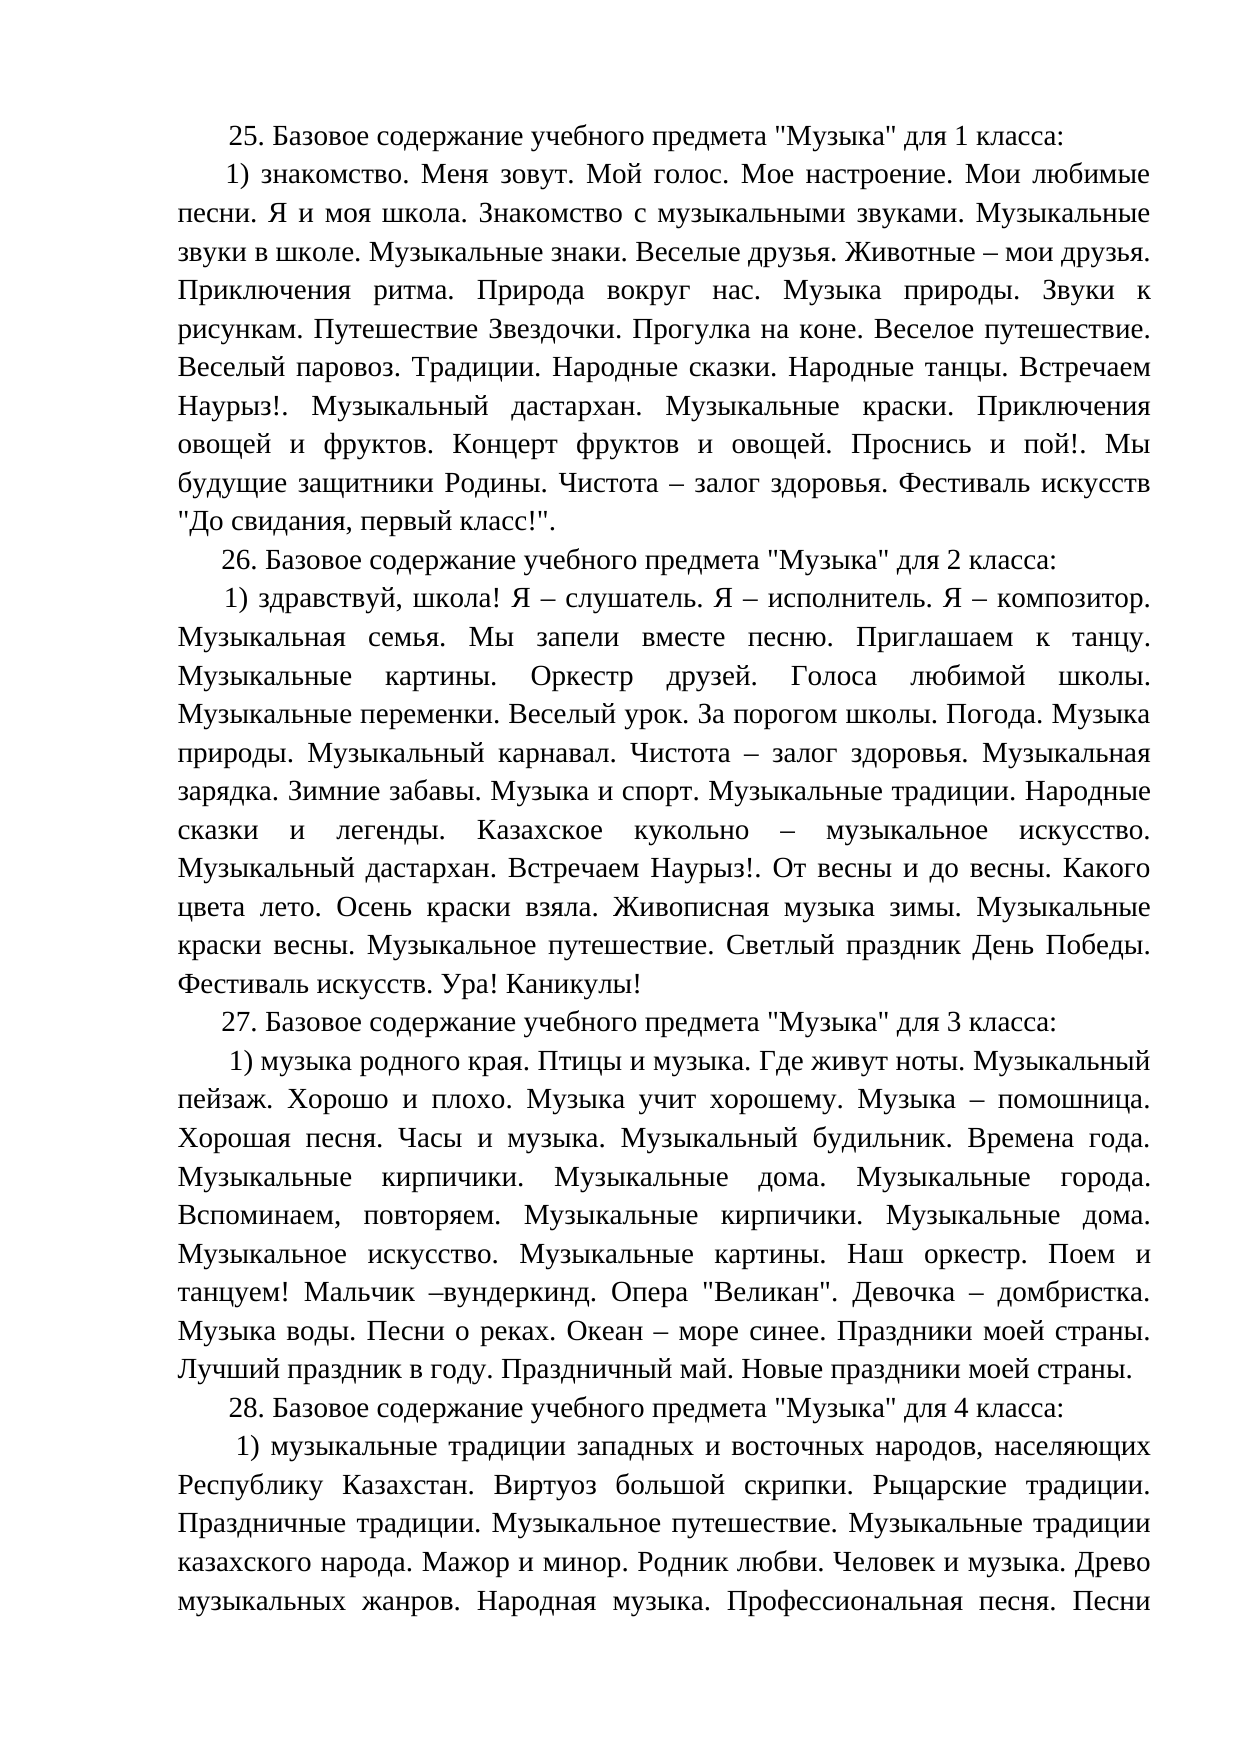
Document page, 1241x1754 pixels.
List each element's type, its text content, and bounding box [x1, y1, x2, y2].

text 25. Базовое содержание учебного предмета "Музыка" для 1 класса: [177, 118, 1152, 152]
text 26. Базовое содержание учебного предмета "Музыка" для 2 класса: [177, 542, 1152, 576]
text 1) знакомство. Меня зовут. Мой голос. Мое настроение. Мои любимые песни. Я и моя школа. Знакомство с музыкальными звуками. Музыкальные звуки в школе. Музыкальные знаки. Веселые друзья. Животные – мои друзья. Приключения ритма. Природа вокруг нас. Музыка природы. Звуки к рисункам. Путешествие Звездочки. Прогулка на коне. Веселое путешествие. Веселый паровоз. Традиции. Народные сказки. Народные танцы. Встречаем Наурыз!. Музыкальный дастархан. Музыкальные краски. Приключения овощей и фруктов. Концерт фруктов и овощей. Проснись и пой!. Мы будущие защитники Родины. Чистота – залог здоровья. Фестиваль искусств "До свидания, первый класс!". [177, 157, 1152, 537]
text 1) музыка родного края. Птицы и музыка. Где живут ноты. Музыкальный пейзаж. Хорошо и плохо. Музыка учит хорошему. Музыка – помошница. Хорошая песня. Часы и музыка. Музыкальный будильник. Времена года. Музыкальные кирпичики. Музыкальные дома. Музыкальные города. Вспоминаем, повторяем. Музыкальные кирпичики. Музыкальные дома. Музыкальное искусство. Музыкальные картины. Наш оркестр. Поем и танцуем! Мальчик –вундеркинд. Опера "Великан". Девочка – домбристка. Музыка воды. Песни о реках. Океан – море синее. Праздники моей страны. Лучший праздник в году. Праздничный май. Новые праздники моей страны. [177, 1043, 1152, 1385]
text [177, 1428, 1152, 1616]
text 1) здравствуй, школа! Я – слушатель. Я – исполнитель. Я – композитор. Музыкальная семья. Мы запели вместе песню. Приглашаем к танцу. Музыкальные картины. Оркестр друзей. Голоса любимой школы. Музыкальные переменки. Веселый урок. За порогом школы. Погода. Музыка природы. Музыкальный карнавал. Чистота – залог здоровья. Музыкальная зарядка. Зимние забавы. Музыка и спорт. Музыкальные традиции. Народные сказки и легенды. Казахское кукольно – музыкальное искусство. Музыкальный дастархан. Встречаем Наурыз!. От весны и до весны. Какого цвета лето. Осень краски взяла. Живописная музыка зимы. Музыкальные краски весны. Музыкальное путешествие. Светлый праздник День Победы. Фестиваль искусств. Ура! Каникулы! [177, 581, 1152, 999]
text 28. Базовое содержание учебного предмета "Музыка" для 4 класса: [177, 1390, 1152, 1423]
text 27. Базовое содержание учебного предмета "Музыка" для 3 класса: [177, 1004, 1152, 1038]
